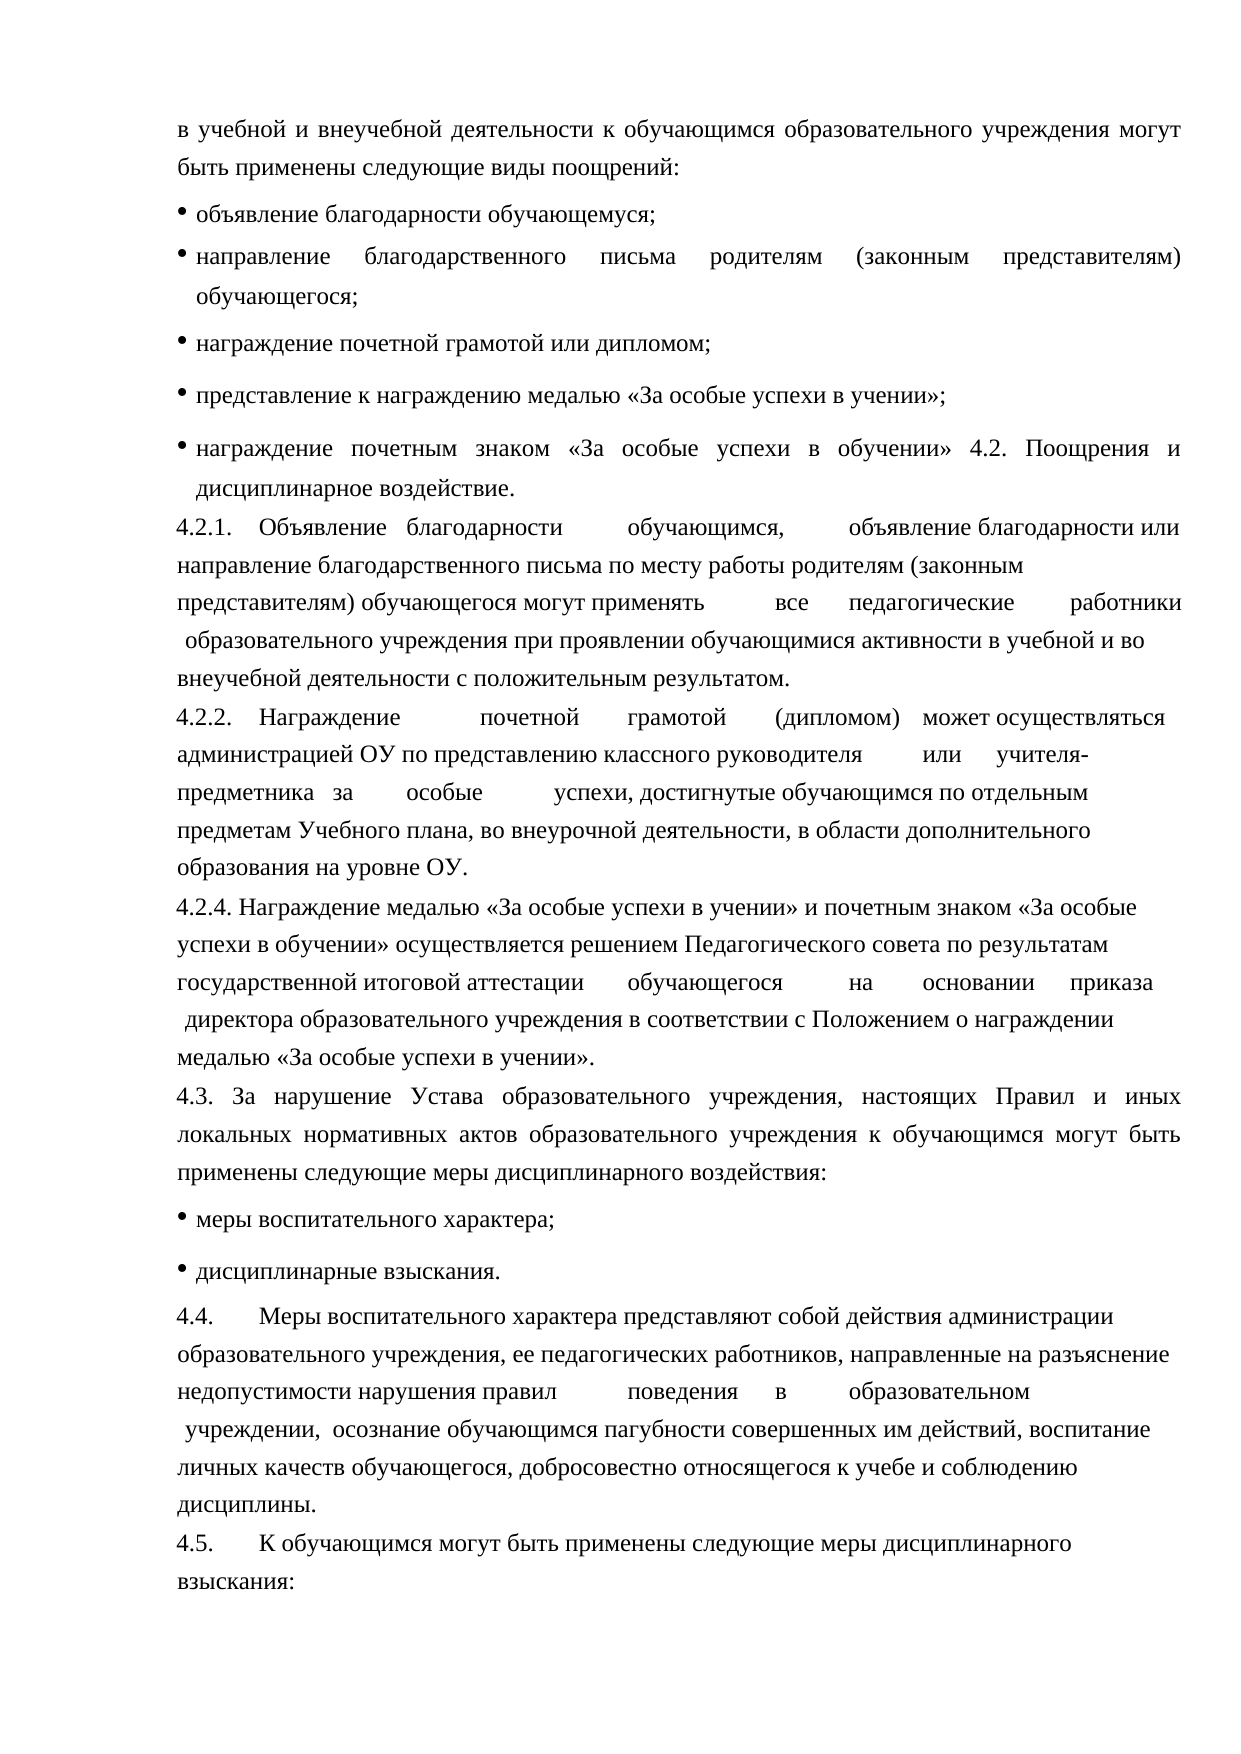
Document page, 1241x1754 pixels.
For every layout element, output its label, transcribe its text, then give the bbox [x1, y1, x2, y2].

text 4.2.2. Награждение почетной грамотой (дипломом) может осуществляться администрацией ОУ по представлению классного руководителя или учителя-предметника за особые успехи, достигнутые обучающимся по отдельным предметам Учебного плана, во внеурочной деятельности, в области дополнительного образования на уровне ОУ. [176, 702, 1183, 881]
list меры воспитательного характера; [176, 1196, 1182, 1235]
text 4.2.1. Объявление благодарности обучающимся, объявление благодарности или направление благодарственного письма по месту работы родителям (законным представителям) обучающегося могут применять все педагогические работники образовательного учреждения при проявлении обучающимися активности в учебной и во внеучебной деятельности с положительным результатом. [176, 512, 1183, 691]
list Меры воспитательного характера представляют собой действия администрации образовательного учреждения, ее педагогических работников, направленные на разъяснение недопустимости нарушения правил поведения в образовательном учреждении, осознание обучающимся пагубности совершенных им действий, воспитание личных качеств обучающегося, добросовестно относящегося к учебе и соблюдению дисциплины. [176, 1301, 1182, 1518]
list К обучающимся могут быть применены следующие меры дисциплинарного взыскания: [176, 1528, 1182, 1595]
text 4.2.4. Награждение медалью «За особые успехи в учении» и почетным знаком «За особые успехи в обучении» осуществляется решением Педагогического совета по результатам государственной итоговой аттестации обучающегося на основании приказа директора образовательного учреждения в соответствии с Положением о награждении медалью «За особые успехи в учении». [176, 892, 1183, 1071]
text 4.3. За нарушение Устава образовательного учреждения, настоящих Правил и иных локальных нормативных актов образовательного учреждения к обучающимся могут быть применены следующие меры дисциплинарного воздействия: [176, 1081, 1182, 1186]
list представление к награждению медалью «За особые успехи в учении»; [176, 373, 1182, 411]
list направление благодарственного письма родителям (законным представителям) обучающегося; [176, 233, 1182, 310]
list объявление благодарности обучающемуся; [176, 191, 1182, 229]
list дисциплинарные взыскания. [176, 1249, 1182, 1287]
list награждение почетным знаком «За особые успехи в обучении» 4.2. Поощрения и дисциплинарное воздействие. [176, 425, 1182, 502]
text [176, 114, 1182, 180]
list награждение почетной грамотой или дипломом; [176, 320, 1182, 359]
